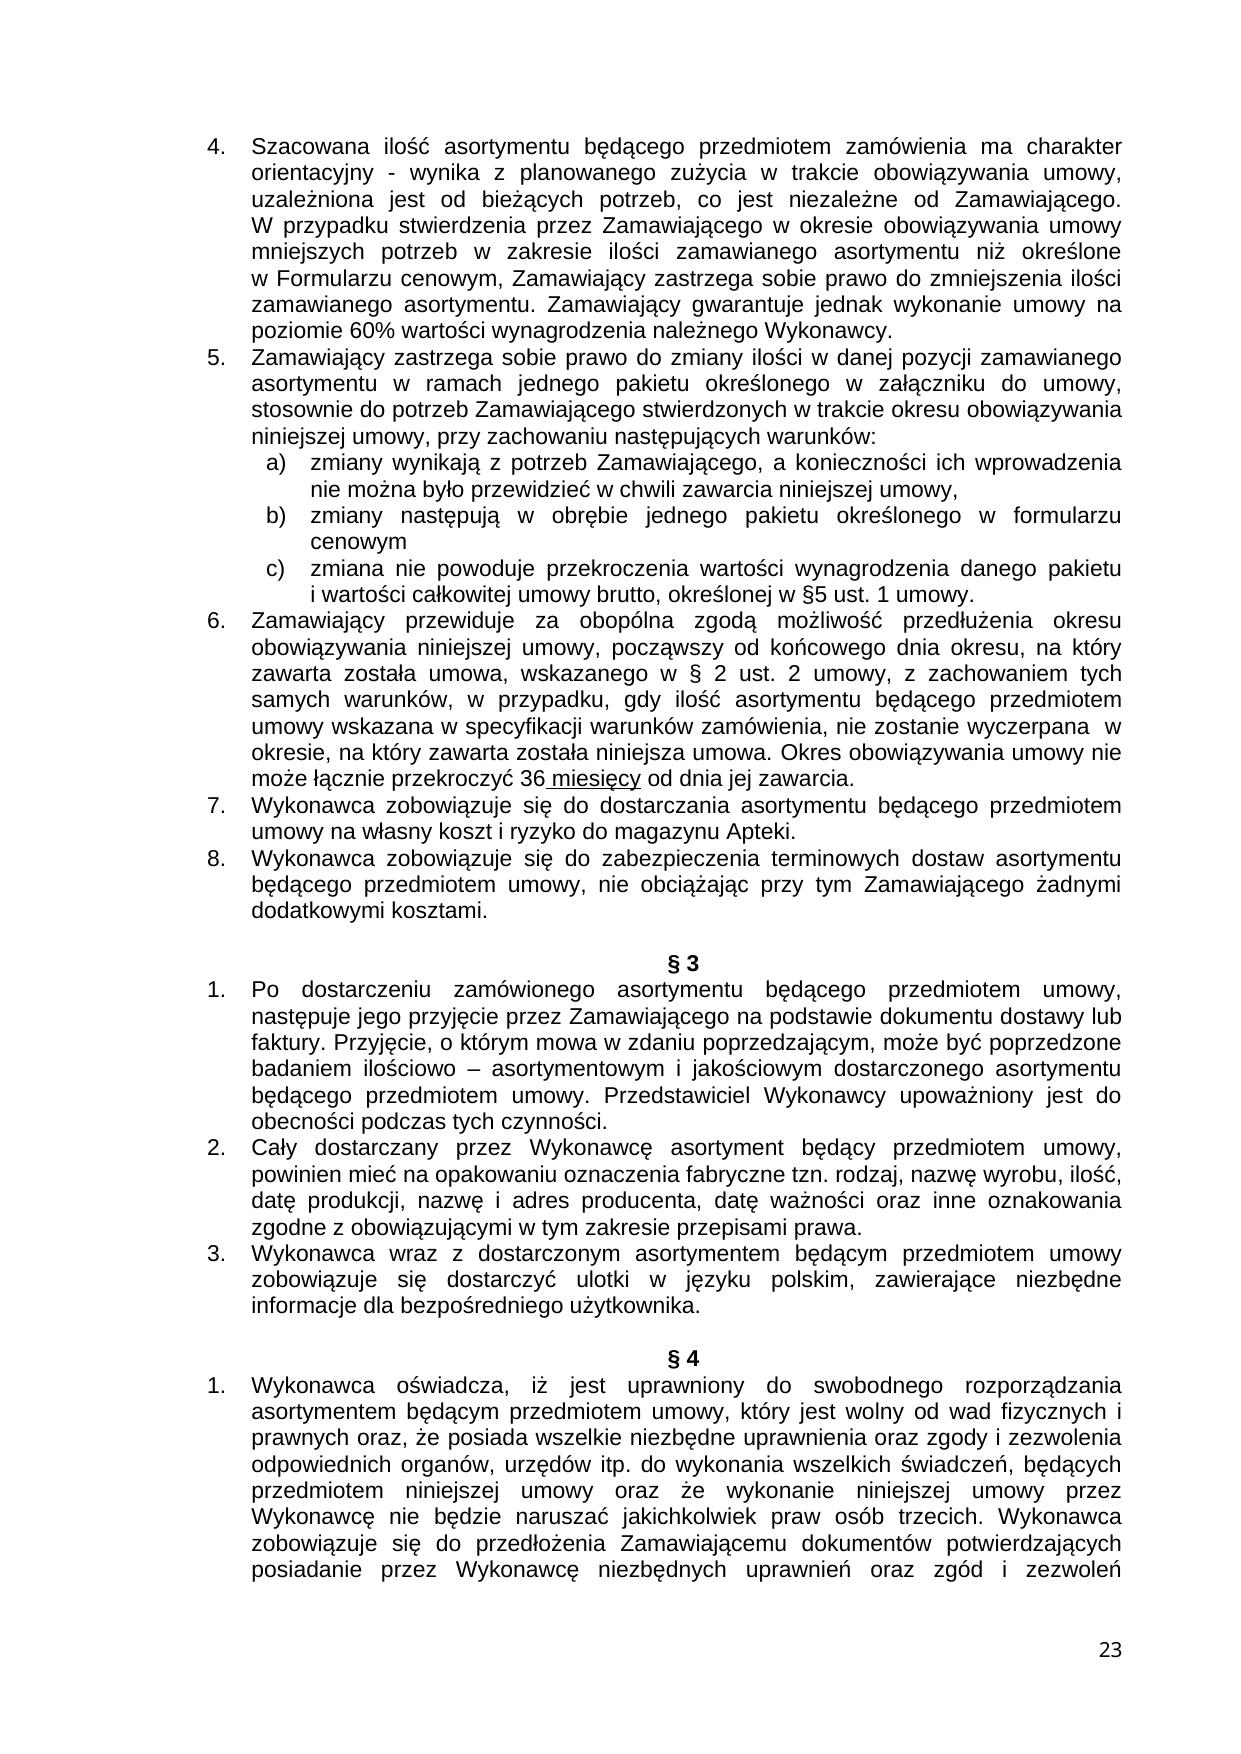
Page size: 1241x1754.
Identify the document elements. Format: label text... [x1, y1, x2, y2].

list Wykonawca wraz z dostarczonym asortymentem będącym przedmiotem umowy zobowiązuje się dostarczyć ulotki w języku polskim, zawierające niezbędne informacje dla bezpośredniego użytkownika. [207, 1240, 1122, 1319]
list Zamawiający zastrzega sobie prawo do zmiany ilości w danej pozycji zamawianego asortymentu w ramach jednego pakietu określonego w załączniku do umowy, stosownie do potrzeb Zamawiającego stwierdzonych w trakcie okresu obowiązywania niniejszej umowy, przy zachowaniu następujących warunków: [207, 344, 1122, 449]
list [207, 1372, 1122, 1582]
list zmiana nie powoduje przekroczenia wartości wynagrodzenia danego pakietu i wartości całkowitej umowy brutto, określonej w §5 ust. 1 umowy. [266, 554, 1122, 607]
list Szacowana ilość asortymentu będącego przedmiotem zamówienia ma charakter orientacyjny - wynika z planowanego zużycia w trakcie obowiązywania umowy, uzależniona jest od bieżących potrzeb, co jest niezależne od Zamawiającego. W przypadku stwierdzenia przez Zamawiającego w okresie obowiązywania umowy mniejszych potrzeb w zakresie ilości zamawianego asortymentu niż określone w Formularzu cenowym, Zamawiający zastrzega sobie prawo do zmniejszenia ilości zamawianego asortymentu. Zamawiający gwarantuje jednak wykonanie umowy na poziomie 60% wartości wynagrodzenia należnego Wykonawcy. [207, 133, 1122, 344]
list Zamawiający przewiduje za obopólna zgodą możliwość przedłużenia okresu obowiązywania niniejszej umowy, począwszy od końcowego dnia okresu, na który zawarta została umowa, wskazanego w § 2 ust. 2 umowy, z zachowaniem tych samych warunków, w przypadku, gdy ilość asortymentu będącego przedmiotem umowy wskazana w specyfikacji warunków zamówienia, nie zostanie wyczerpana w okresie, na który zawarta została niniejsza umowa. Okres obowiązywania umowy nie może łącznie przekroczyć 36 miesięcy od dnia jej zawarcia. [207, 607, 1122, 792]
list Wykonawca zobowiązuje się do dostarczania asortymentu będącego przedmiotem umowy na własny koszt i ryzyko do magazynu Apteki. [207, 792, 1122, 844]
list zmiany wynikają z potrzeb Zamawiającego, a konieczności ich wprowadzenia nie można było przewidzieć w chwili zawarcia niniejszej umowy, [266, 449, 1122, 502]
list Wykonawca zobowiązuje się do zabezpieczenia terminowych dostaw asortymentu będącego przedmiotem umowy, nie obciążając przy tym Zamawiającego żadnymi dodatkowymi kosztami. [207, 844, 1122, 923]
list zmiany następują w obrębie jednego pakietu określonego w formularzu cenowym [266, 502, 1122, 554]
list Po dostarczeniu zamówionego asortymentu będącego przedmiotem umowy, następuje jego przyjęcie przez Zamawiającego na podstawie dokumentu dostawy lub faktury. Przyjęcie, o którym mowa w zdaniu poprzedzającym, może być poprzedzone badaniem ilościowo – asortymentowym i jakościowym dostarczonego asortymentu będącego przedmiotem umowy. Przedstawiciel Wykonawcy upoważniony jest do obecności podczas tych czynności. [207, 976, 1122, 1134]
list Cały dostarczany przez Wykonawcę asortyment będący przedmiotem umowy, powinien mieć na opakowaniu oznaczenia fabryczne tzn. rodzaj, nazwę wyrobu, ilość, datę produkcji, nazwę i adres producenta, datę ważności oraz inne oznakowania zgodne z obowiązującymi w tym zakresie przepisami prawa. [207, 1134, 1122, 1240]
text § 4 [244, 1345, 1122, 1372]
text § 3 [244, 950, 1122, 976]
